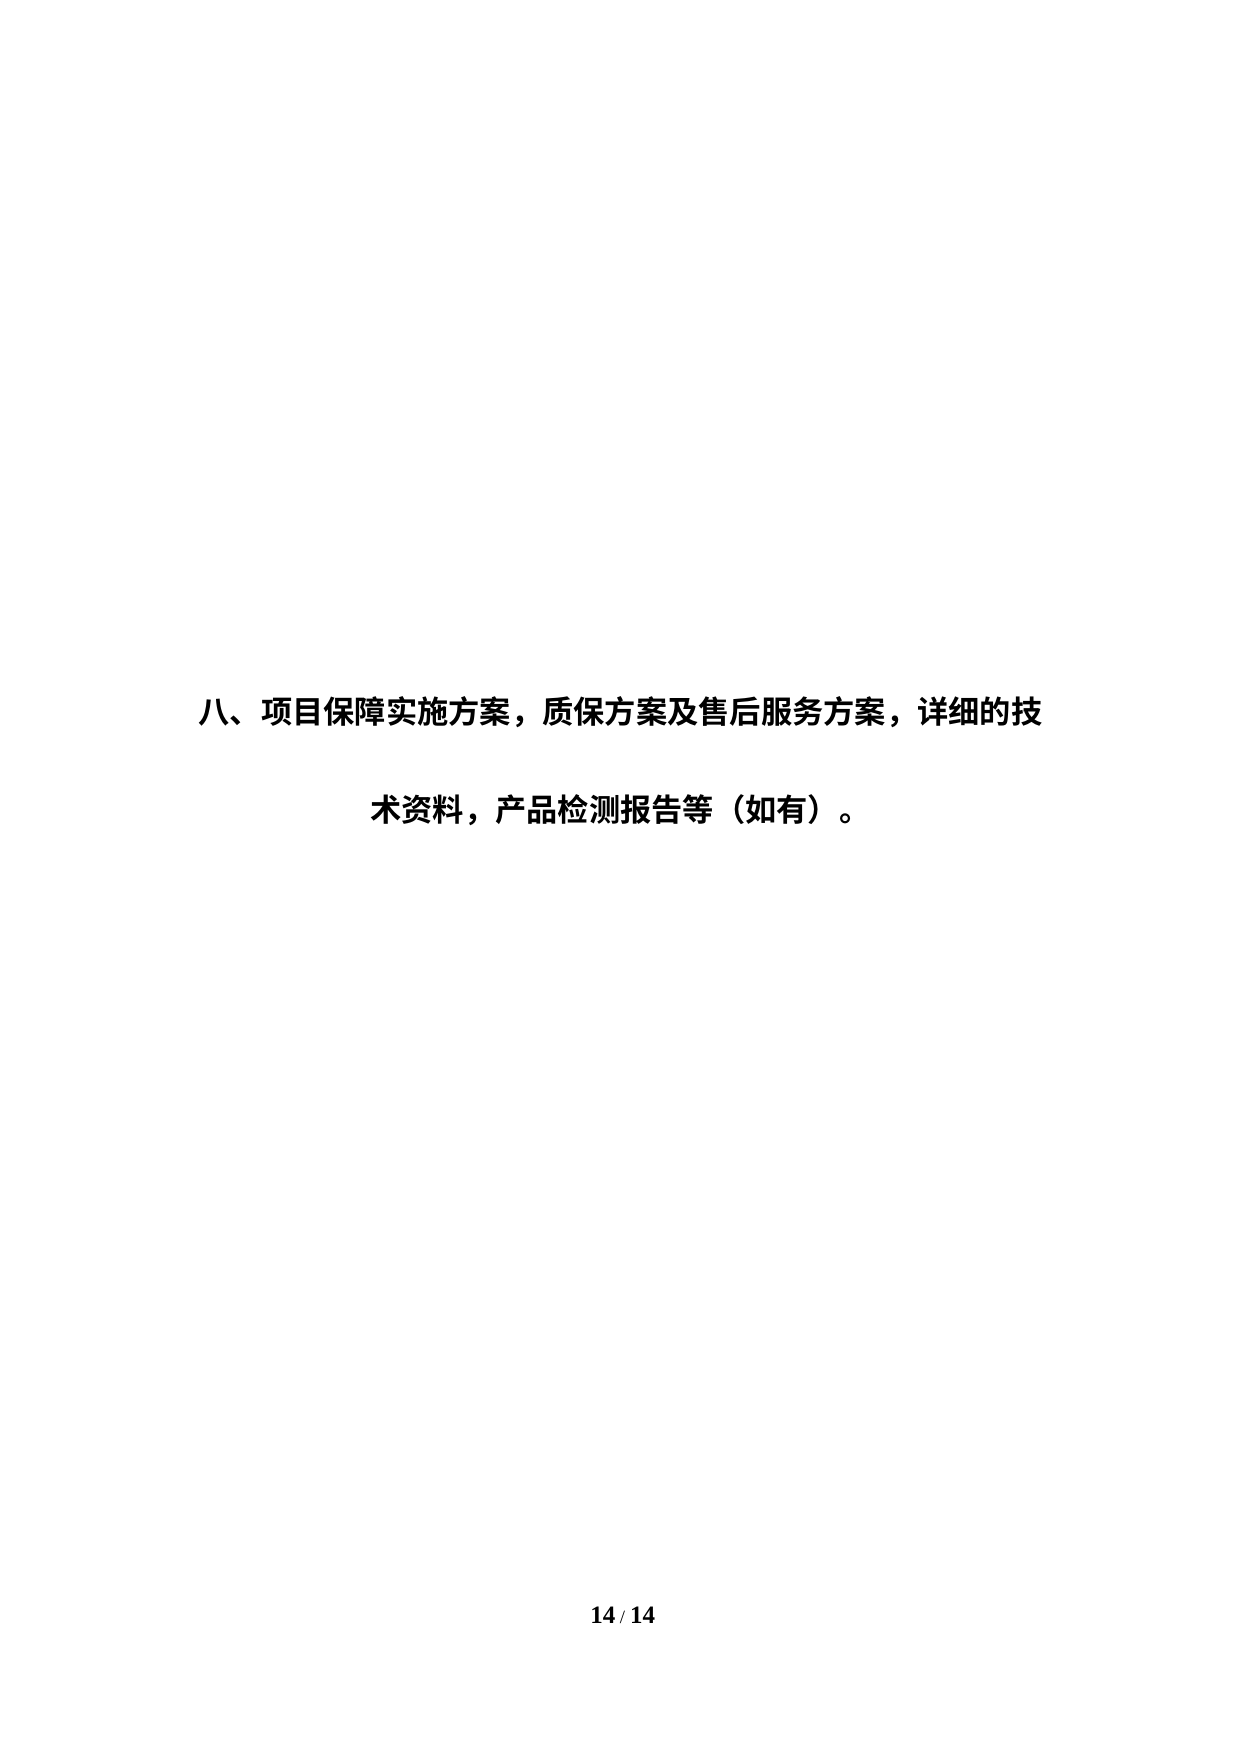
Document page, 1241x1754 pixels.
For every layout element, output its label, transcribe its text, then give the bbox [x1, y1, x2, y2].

list 八、项目保障实施方案，质保方案及售后服务方案，详细的技术资料，产品检测报告等（如有）。 [187, 678, 1053, 840]
